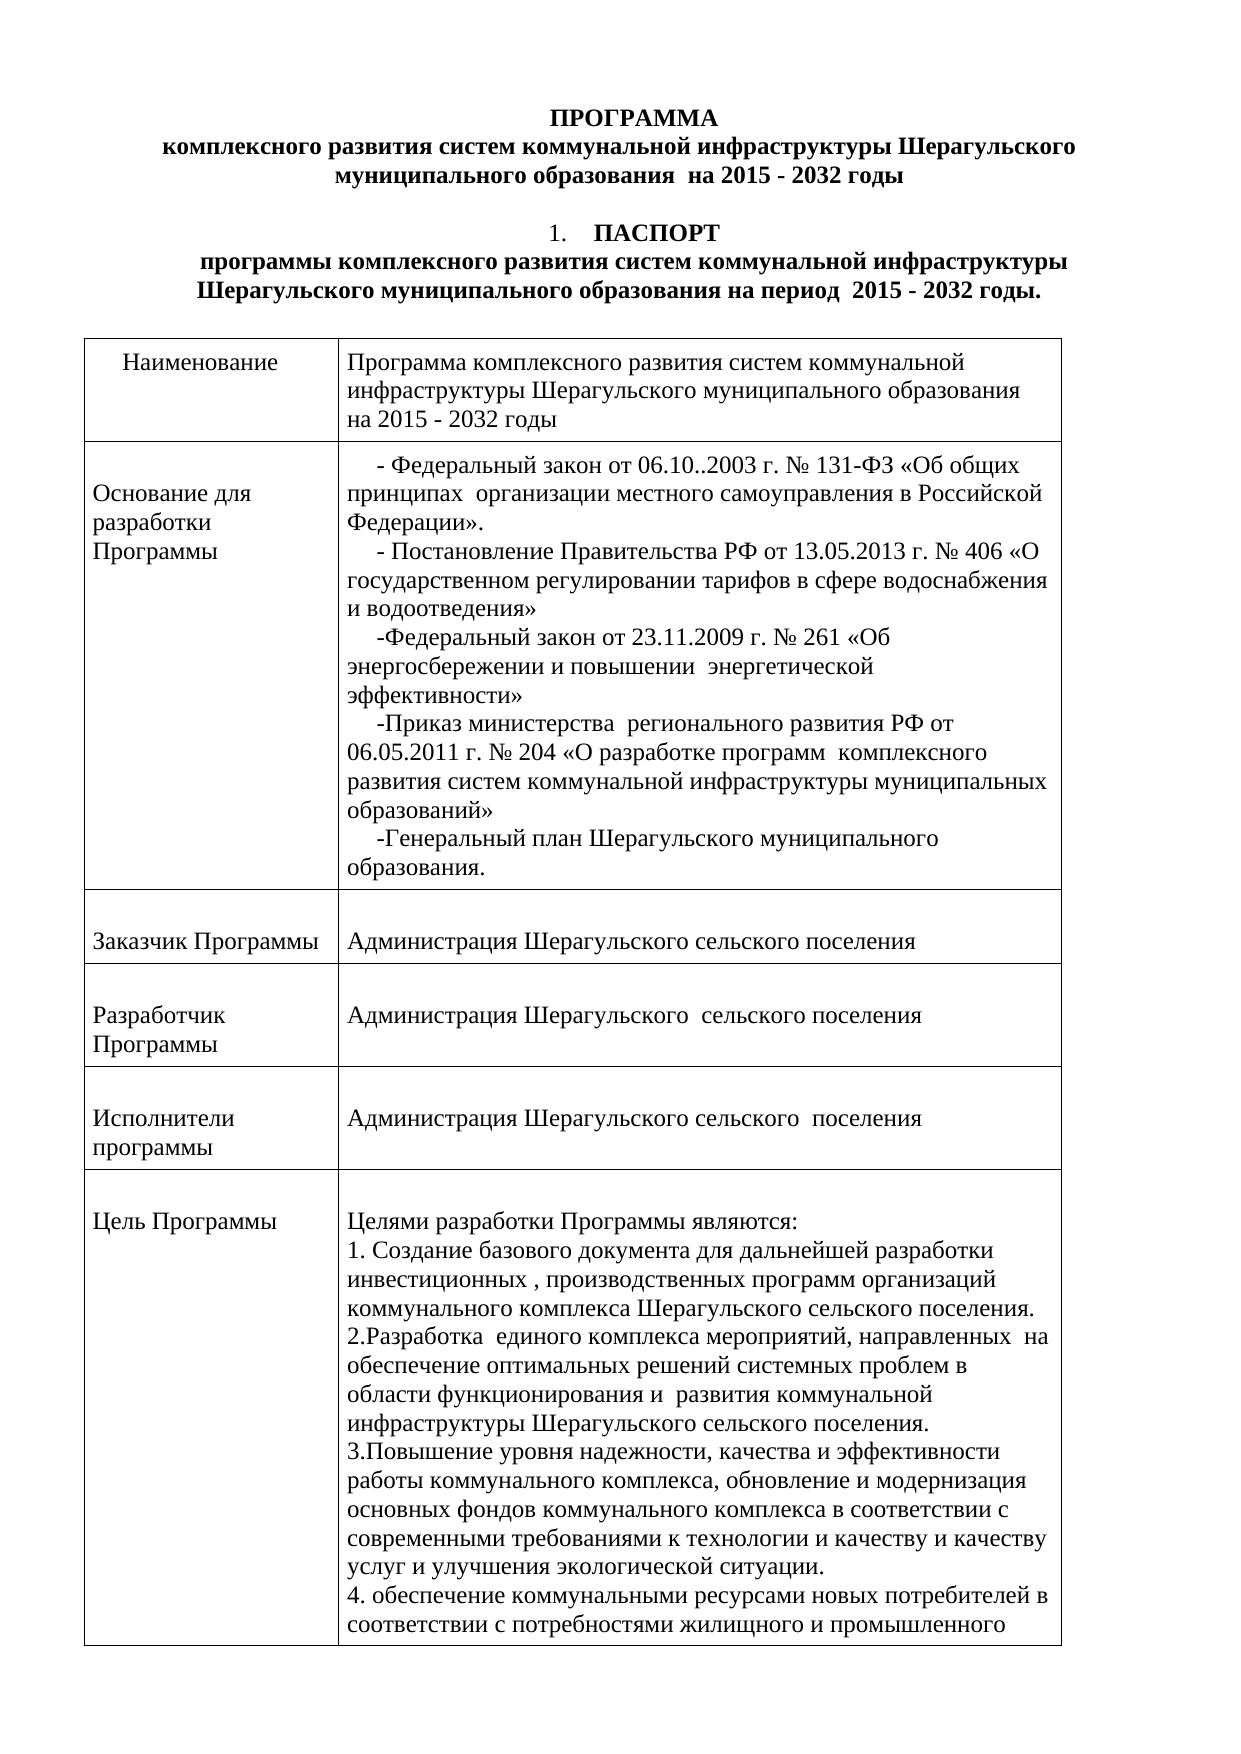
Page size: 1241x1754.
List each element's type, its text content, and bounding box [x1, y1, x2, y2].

table_header Программа комплексного развития систем коммунальной инфраструктуры Шерагульского муниципального образования на 2015 - 2032 годы [339, 339, 1061, 441]
table_header Наименование [85, 339, 338, 441]
table_cell Администрация Шерагульского сельского поселения [339, 1067, 1061, 1169]
table_cell Разработчик Программы [85, 964, 338, 1066]
list ПАСПОРТ [92, 218, 1146, 246]
table_cell Администрация Шерагульского сельского поселения [339, 890, 1061, 963]
table_cell - Федеральный закон от 06.10..2003 г. № 131-ФЗ «Об общих принципах организации местного самоуправления в Российской Федерации». - Постановление Правительства РФ от 13.05.2013 г. № 406 «О государственном регулировании тарифов в сфере водоснабжения и водоотведения» -Федеральный закон от 23.11.2009 г. № 261 «Об энергосбережении и повышении энергетической эффективности» -Приказ министерства регионального развития РФ от 06.05.2011 г. № 204 «О разработке программ комплексного развития систем коммунальной инфраструктуры муниципальных образований» -Генеральный план Шерагульского муниципального образования. [339, 442, 1061, 889]
table_cell Администрация Шерагульского сельского поселения [339, 964, 1061, 1066]
table_cell Заказчик Программы [85, 890, 338, 963]
table_cell Исполнители программы [85, 1067, 338, 1169]
table_cell Основание для разработки Программы [85, 442, 338, 889]
table_cell Цель Программы [85, 1170, 338, 1645]
text программы комплексного развития систем коммунальной инфраструктуры Шерагульского муниципального образования на период 2015 - 2032 годы. [92, 246, 1146, 338]
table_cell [339, 1170, 1061, 1645]
text ПРОГРАММА комплексного развития систем коммунальной инфраструктуры Шерагульского муниципального образования на 2015 - 2032 годы [92, 103, 1146, 189]
